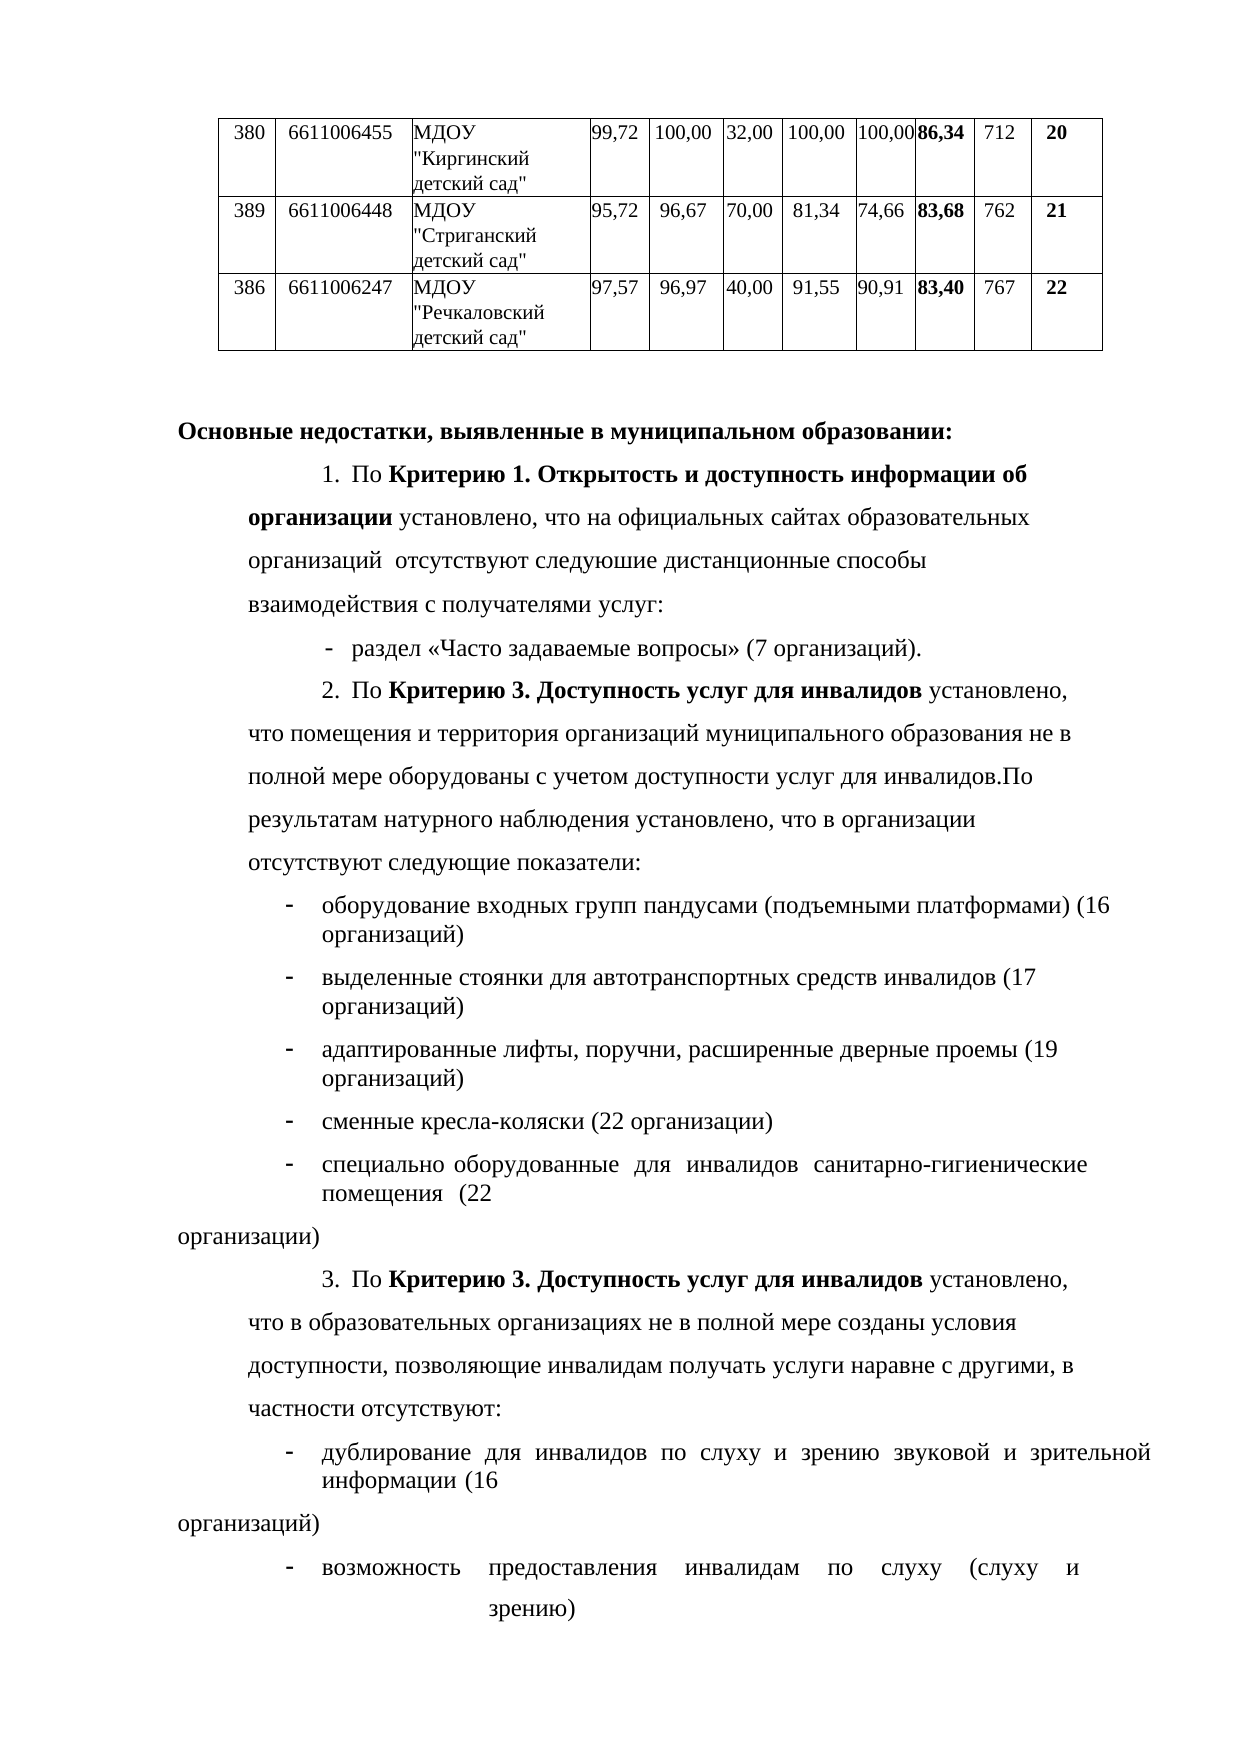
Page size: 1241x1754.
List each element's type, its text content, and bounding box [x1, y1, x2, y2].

table_cell 6611006247 [276, 274, 412, 350]
table_cell 97,57 [591, 274, 649, 350]
table_cell 40,00 [724, 274, 782, 350]
table_cell 32,00 [724, 119, 782, 196]
text организаций) [177, 1508, 1152, 1537]
table_cell 96,97 [650, 274, 723, 350]
table_cell 91,55 [783, 274, 856, 350]
list сменные кресла-коляски (22 организации) [285, 1106, 1152, 1135]
table_cell 100,00 [650, 119, 723, 196]
table_cell 380 [219, 119, 275, 196]
list По Критерию 3. Доступность услуг для инвалидов установлено, что помещения и территория организаций муниципального образования не в полной мере оборудованы с учетом доступности услуг для инвалидов.По результатам натурного наблюдения установлено, что в организации отсутствуют следующие показатели: [248, 675, 1095, 876]
table_cell 81,34 [783, 197, 856, 273]
list специально оборудованные для инвалидов санитарно-гигиенические помещения (22 [285, 1149, 1152, 1207]
table_cell 83,68 [916, 197, 974, 273]
list По Критерию 1. Открытость и доступность информации об организации установлено, что на официальных сайтах образовательных организаций отсутствуют следуюшие дистанционные способы взаимодействия с получателями услуг: [248, 459, 1095, 617]
list оборудование входных групп пандусами (подъемными платформами) (16 организаций) [285, 891, 1152, 948]
table_cell 100,00 [857, 119, 915, 196]
table_cell 6611006448 [276, 197, 412, 273]
table_cell 386 [219, 274, 275, 350]
list дублирование для инвалидов по слуху и зрению звуковой и зрительной информации (16 [285, 1437, 1152, 1494]
table_cell 22 [1032, 274, 1102, 350]
text Основные недостатки, выявленные в муниципальном образовании: [177, 416, 1152, 445]
table_cell 6611006455 [276, 119, 412, 196]
list По Критерию 3. Доступность услуг для инвалидов установлено, что в образовательных организациях не в полной мере созданы условия доступности, позволяющие инвалидам получать услуги наравне с другими, в частности отсутствуют: [248, 1264, 1096, 1422]
table_cell 74,66 [857, 197, 915, 273]
list выделенные стоянки для автотранспортных средств инвалидов (17 организаций) [285, 962, 1152, 1020]
table_cell 90,91 [857, 274, 915, 350]
table_cell МДОУ "Киргинский детский сад" [413, 119, 590, 196]
table_cell 767 [975, 274, 1031, 350]
table_cell 99,72 [591, 119, 649, 196]
table_cell 70,00 [724, 197, 782, 273]
table_cell 83,40 [916, 274, 974, 350]
table_cell 21 [1032, 197, 1102, 273]
table_cell 86,34 [916, 119, 974, 196]
table_cell 96,67 [650, 197, 723, 273]
table_cell 20 [1032, 119, 1102, 196]
table_cell 100,00 [783, 119, 856, 196]
text организации) [177, 1221, 1152, 1249]
table_cell 712 [975, 119, 1031, 196]
list адаптированные лифты, поручни, расширенные дверные проемы (19 организаций) [285, 1034, 1152, 1092]
table_cell 95,72 [591, 197, 649, 273]
table_cell МДОУ "Речкаловский детский сад" [413, 274, 590, 350]
table_cell МДОУ "Стриганский детский сад" [413, 197, 590, 273]
table_cell 762 [975, 197, 1031, 273]
list раздел «Часто задаваемые вопросы» (7 организаций). [321, 632, 1152, 662]
list возможность предоставления инвалидам по слуху (слуху и зрению) [285, 1552, 1094, 1622]
table_cell 389 [219, 197, 275, 273]
